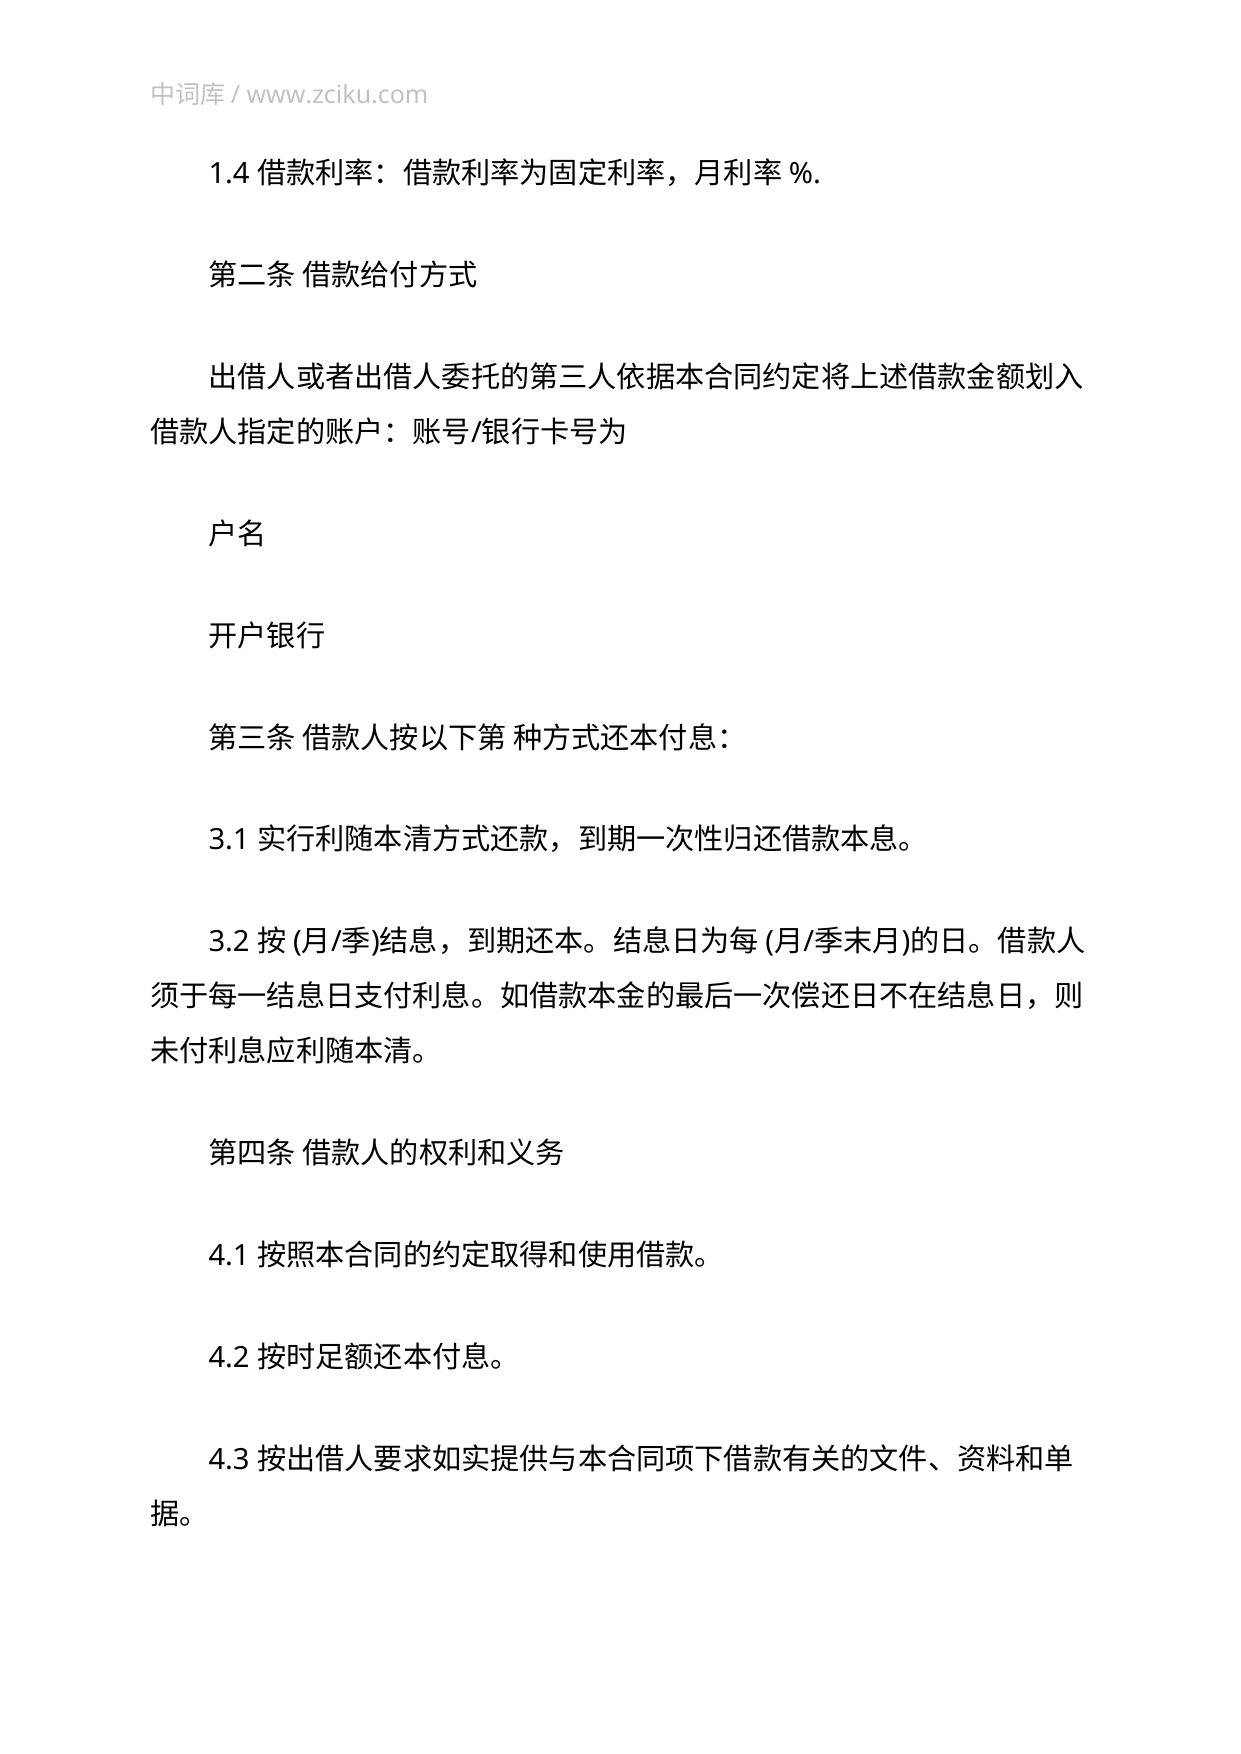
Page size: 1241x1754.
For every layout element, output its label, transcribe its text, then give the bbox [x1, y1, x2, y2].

text 3.2 按 (月/季)结息，到期还本。结息日为每 (月/季末月)的日。借款人须于每一结息日支付利息。如借款本金的最后一次偿还日不在结息日，则未付利息应利随本清。 [150, 918, 1090, 1070]
text 第二条 借款给付方式 [150, 252, 1090, 294]
text 4.2 按时足额还本付息。 [150, 1333, 1090, 1376]
text 出借人或者出借人委托的第三人依据本合同约定将上述借款金额划入借款人指定的账户：账号/银行卡号为 [150, 354, 1090, 451]
text 4.1 按照本合同的约定取得和使用借款。 [150, 1231, 1090, 1274]
text 1.4 借款利率：借款利率为固定利率，月利率 %. [150, 150, 1090, 192]
text 第三条 借款人按以下第 种方式还本付息： [150, 714, 1090, 756]
text 第四条 借款人的权利和义务 [150, 1129, 1090, 1172]
text 3.1 实行利随本清方式还款，到期一次性归还借款本息。 [150, 816, 1090, 858]
text 开户银行 [150, 612, 1090, 655]
text 4.3 按出借人要求如实提供与本合同项下借款有关的文件、资料和单据。 [150, 1435, 1090, 1533]
text 户名 [150, 511, 1090, 553]
